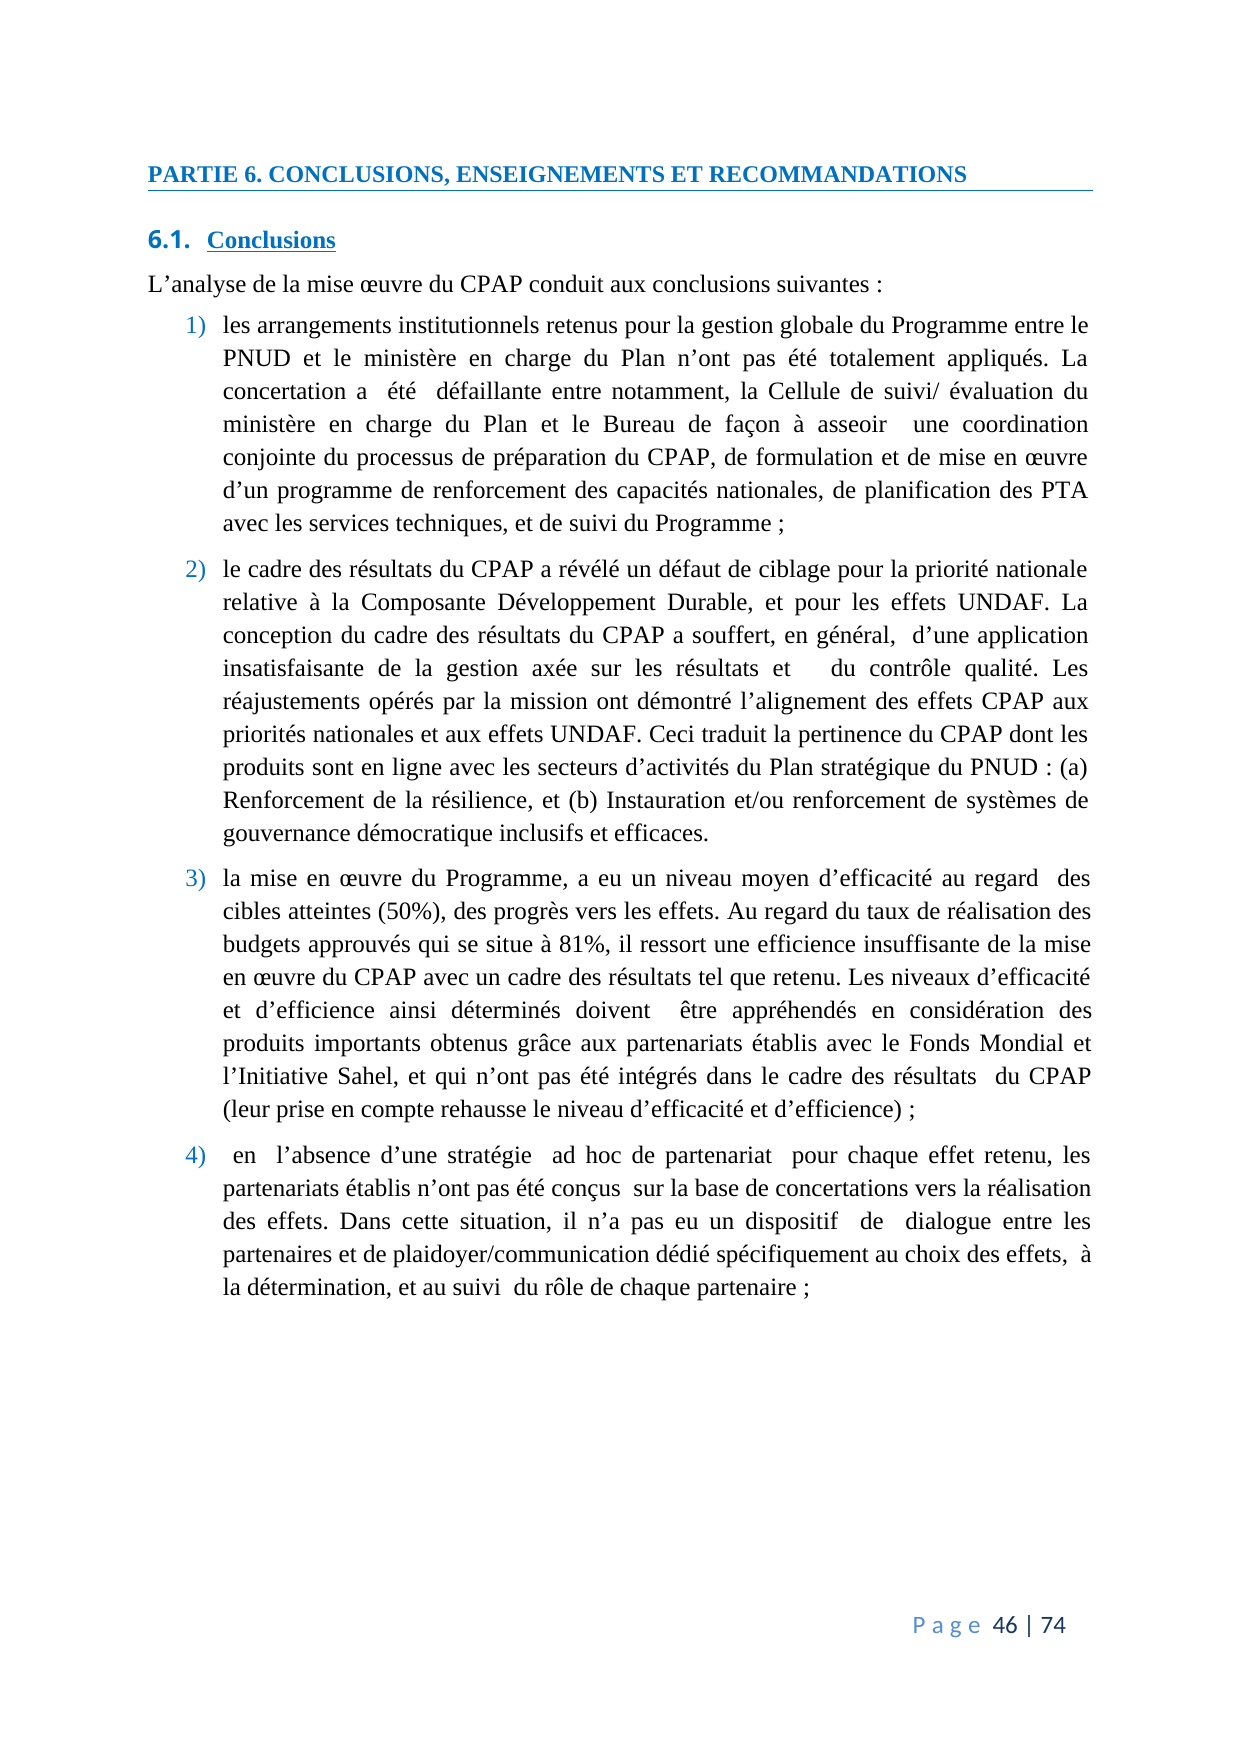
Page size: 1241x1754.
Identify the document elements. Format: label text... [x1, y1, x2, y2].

list la mise en œuvre du Programme, a eu un niveau moyen d’efficacité au regard des cibles atteintes (50%), des progrès vers les effets. Au regard du taux de réalisation des budgets approuvés qui se situe à 81%, il ressort une efficience insuffisante de la mise en œuvre du CPAP avec un cadre des résultats tel que retenu. Les niveaux d’efficacité et d’efficience ainsi déterminés doivent être appréhendés en considération des produits importants obtenus grâce aux partenariats établis avec le Fonds Mondial et l’Initiative Sahel, et qui n’ont pas été intégrés dans le cadre des résultats du CPAP (leur prise en compte rehausse le niveau d’efficacité et d’efficience) ; [185, 863, 1093, 1123]
subtitle Conclusions [148, 222, 1093, 256]
list les arrangements institutionnels retenus pour la gestion globale du Programme entre le PNUD et le ministère en charge du Plan n’ont pas été totalement appliqués. La concertation a été défaillante entre notamment, la Cellule de suivi/ évaluation du ministère en charge du Plan et le Bureau de façon à asseoir une coordination conjointe du processus de préparation du CPAP, de formulation et de mise en œuvre d’un programme de renforcement des capacités nationales, de planification des PTA avec les services techniques, et de suivi du Programme ; [185, 310, 1089, 537]
list le cadre des résultats du CPAP a révélé un défaut de ciblage pour la priorité nationale relative à la Composante Développement Durable, et pour les effets UNDAF. La conception du cadre des résultats du CPAP a souffert, en général, d’une application insatisfaisante de la gestion axée sur les résultats et du contrôle qualité. Les réajustements opérés par la mission ont démontré l’alignement des effets CPAP aux priorités nationales et aux effets UNDAF. Ceci traduit la pertinence du CPAP dont les produits sont en ligne avec les secteurs d’activités du Plan stratégique du PNUD : (a) Renforcement de la résilience, et (b) Instauration et/ou renforcement de systèmes de gouvernance démocratique inclusifs et efficaces. [185, 554, 1089, 847]
text L’analyse de la mise œuvre du CPAP conduit aux conclusions suivantes : [148, 269, 1089, 297]
text PARTIE 6. CONCLUSIONS, ENSEIGNEMENTS ET RECOMMANDATIONS [148, 160, 1093, 190]
list en l’absence d’une stratégie ad hoc de partenariat pour chaque effet retenu, les partenariats établis n’ont pas été conçus sur la base de concertations vers la réalisation des effets. Dans cette situation, il n’a pas eu un dispositif de dialogue entre les partenaires et de plaidoyer/communication dédié spécifiquement au choix des effets, à la détermination, et au suivi du rôle de chaque partenaire ; [185, 1140, 1093, 1301]
